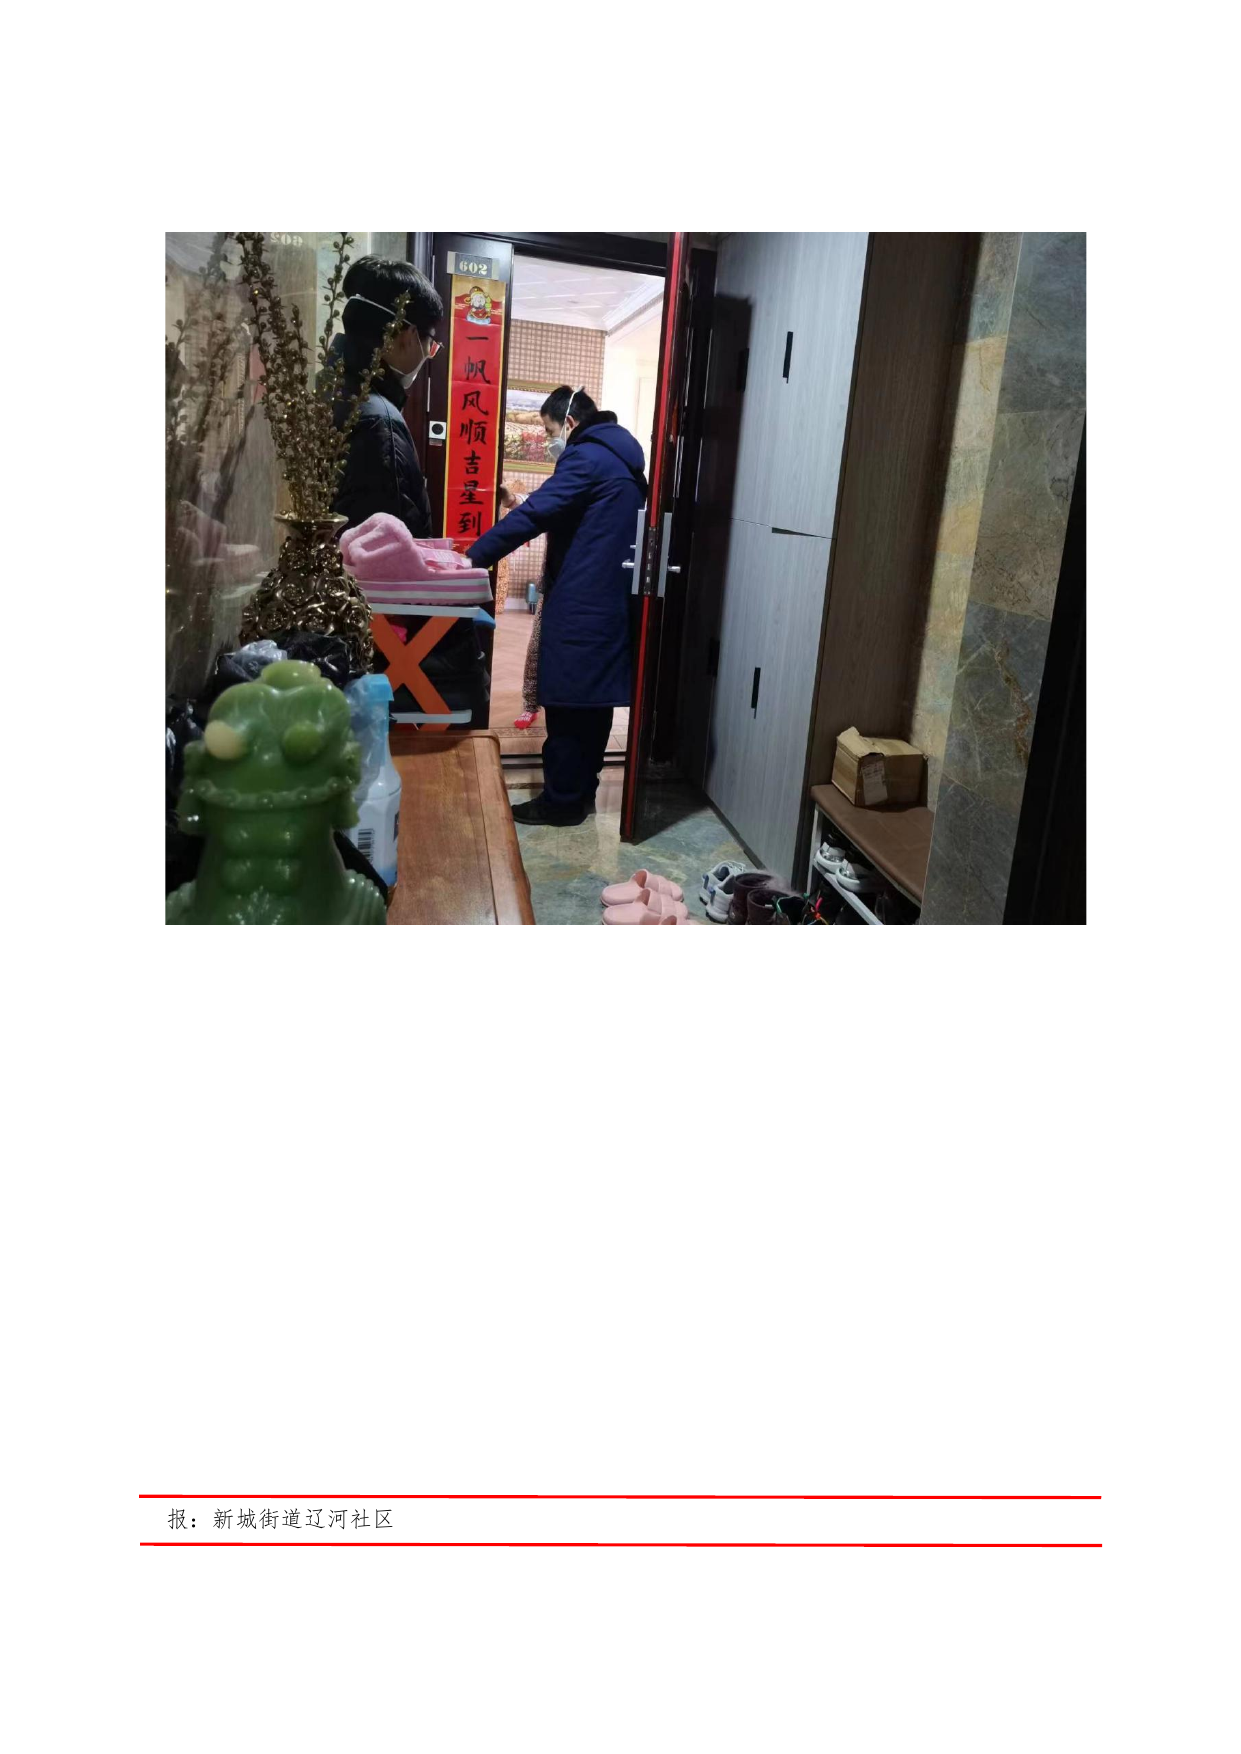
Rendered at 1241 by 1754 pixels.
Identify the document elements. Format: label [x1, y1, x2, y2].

picture [165, 232, 1087, 925]
